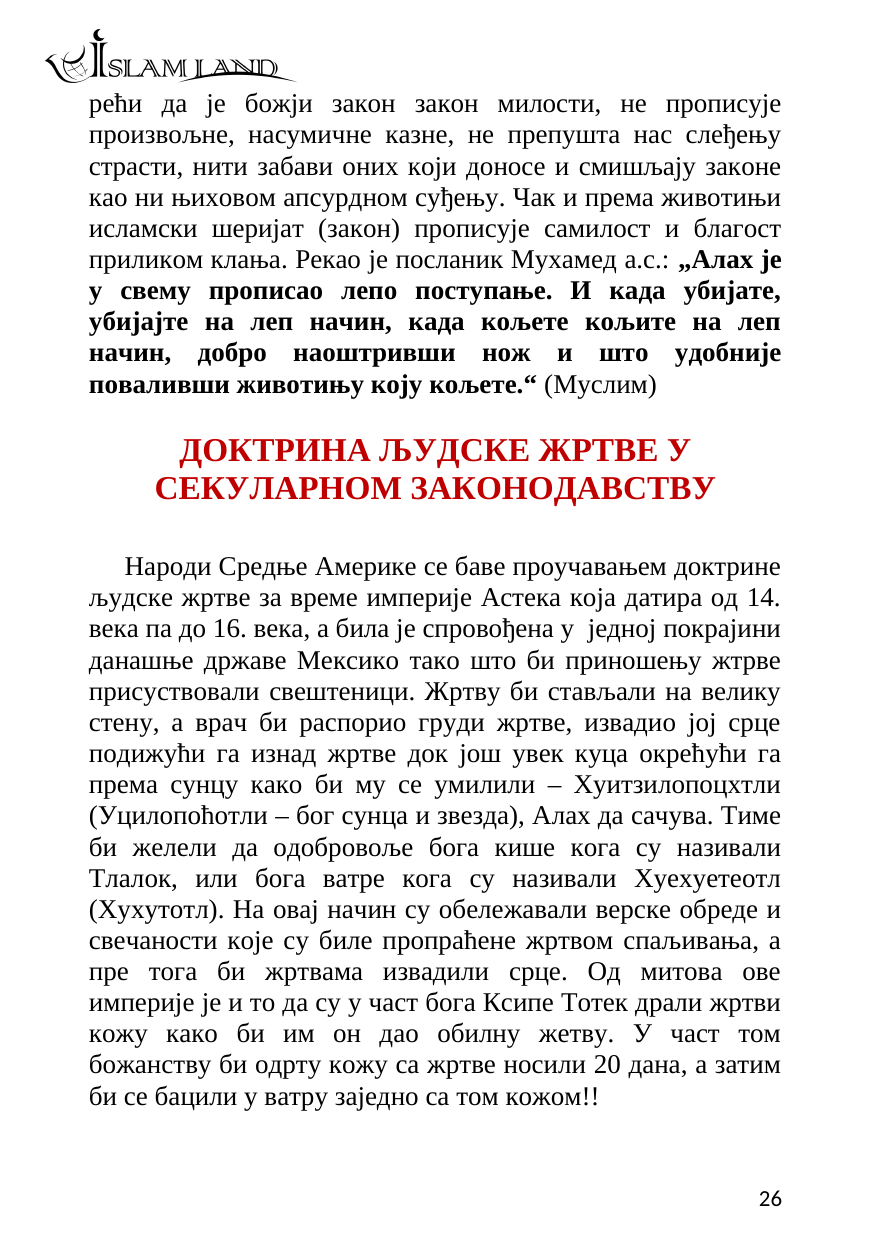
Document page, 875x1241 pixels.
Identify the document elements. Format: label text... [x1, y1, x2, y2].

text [89, 87, 782, 399]
text Народи Средње Америке се баве проучавањем доктрине људске жртве за време империје Астека која датира од 14. века па до 16. века, а била је спровођена у једној покрајини данашње државе Мексико тако што би приношењу жтрве присуствовали свештеници. Жртву би стављали на велику стену, а врач би распорио груди жртве, извадио јој срце подижући га изнад жртве док још увек куца окрећући га према сунцу како би му се умилили – Хуитзилопоцхтли (Уцилопоћотли – бог сунца и звезда), Алах да сачува. Тиме би желели да одобровоље бога кише кога су називали Тлалок, или бога ватре кога су називали Хуехуетеотл (Хухутотл). На овај начин су обележавали верске обреде и свечаности које су биле пропраћене жртвом спаљивања, а пре тога би жртвама извадили срце. Од митова ове империје је и то да су у част бога Ксипе Тотек драли жртви кожу како би им он дао обилну жетву. У част том божанству би одрту кожу са жртве носили 20 дана, а затим би се бацили у ватру заједно са том кожом!! [89, 550, 782, 1111]
text ДОКТРИНА ЉУДСКЕ ЖРТВЕ У СЕКУЛАРНОМ ЗАКОНОДАВСТВУ [89, 430, 782, 507]
picture [44, 29, 298, 83]
